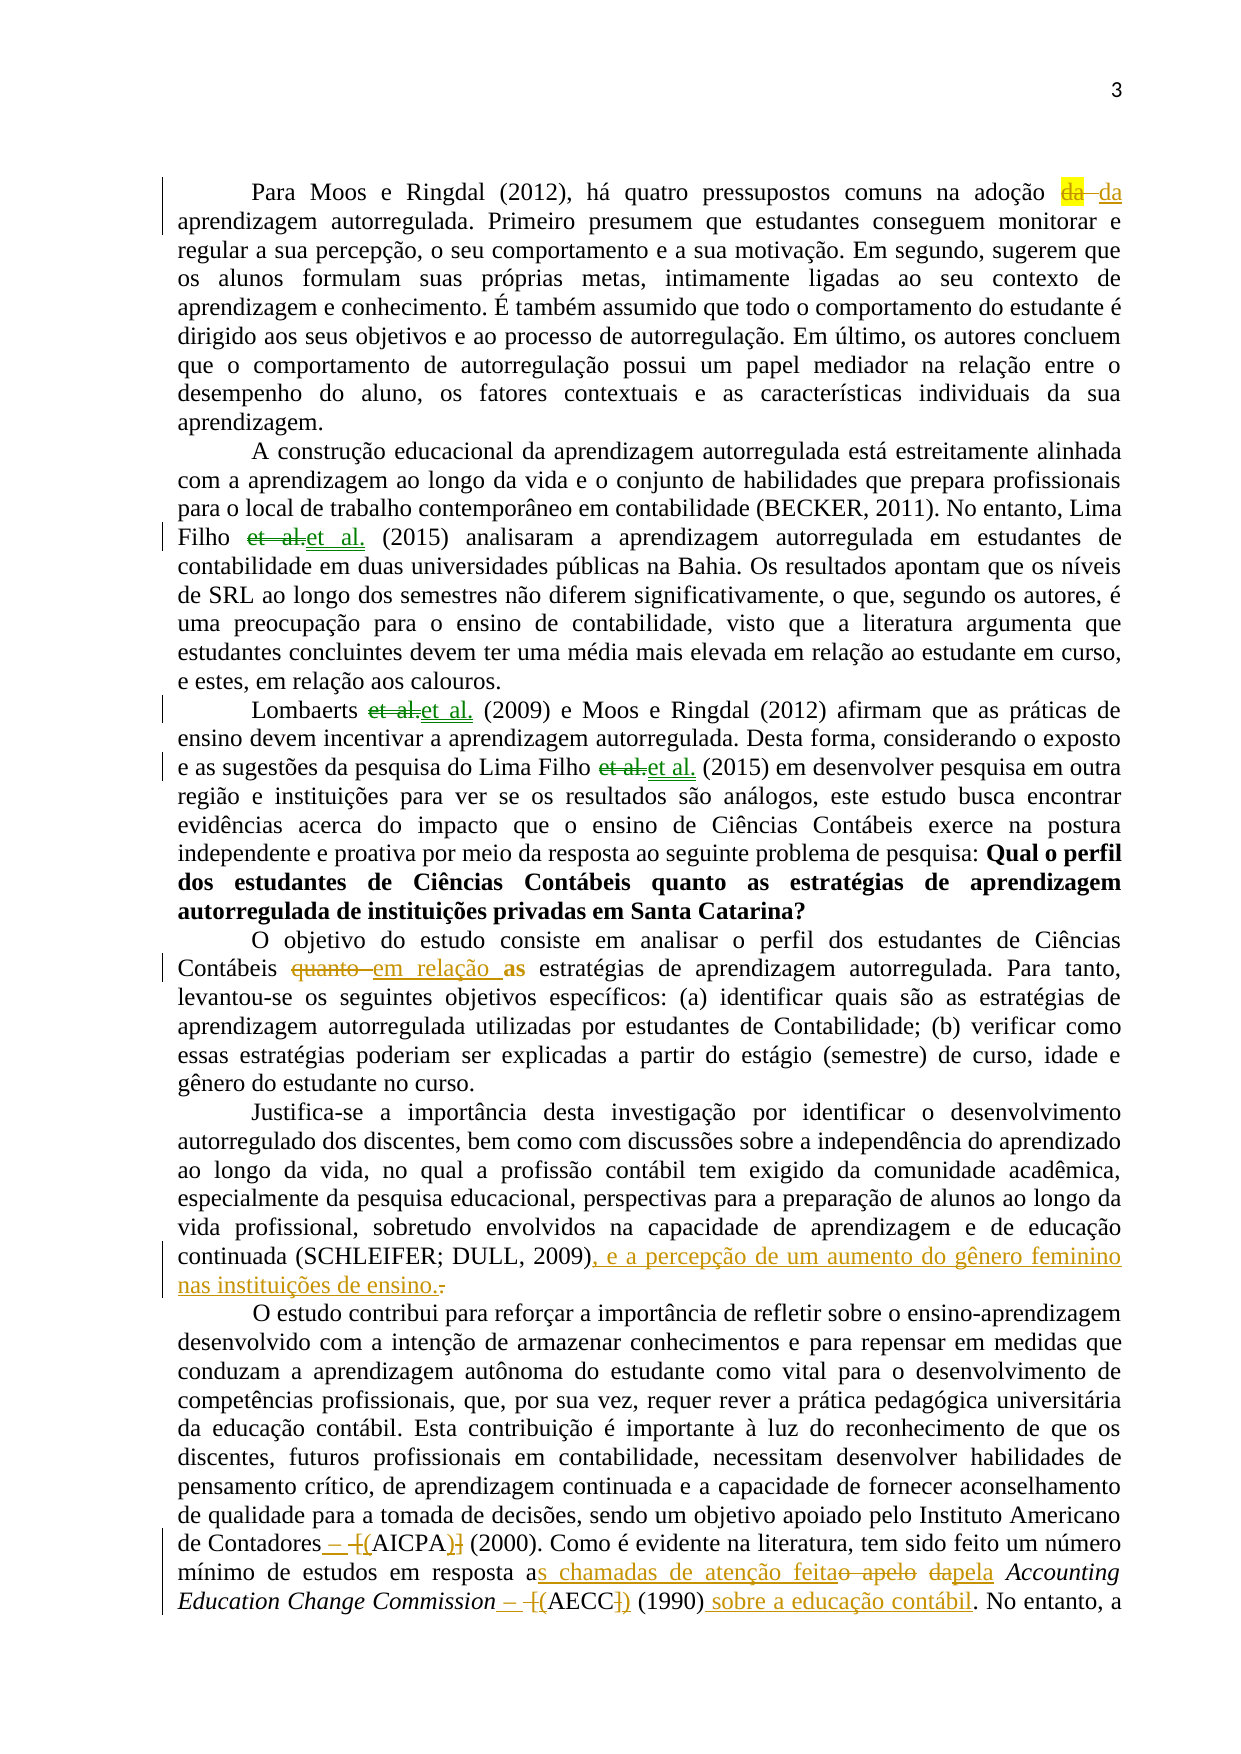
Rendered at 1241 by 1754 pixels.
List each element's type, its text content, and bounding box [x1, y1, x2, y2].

text O objetivo do estudo consiste em analisar o perfil dos estudantes de Ciências Contábeis as estratégias de aprendizagem autorregulada. Para tanto, levantou-se os seguintes objetivos específicos: (a) identificar quais são as estratégias de aprendizagem autorregulada utilizadas por estudantes de Contabilidade; (b) verificar como essas estratégias poderiam ser explicadas a partir do estágio (semestre) de curso, idade e gênero do estudante no curso. [177, 925, 1122, 1097]
text Lombaerts (2009) e Moos e Ringdal (2012) afirmam que as práticas de ensino devem incentivar a aprendizagem autorregulada. Desta forma, considerando o exposto e as sugestões da pesquisa do Lima Filho (2015) em desenvolver pesquisa em outra região e instituições para ver se os resultados são análogos, este estudo busca encontrar evidências acerca do impacto que o ensino de Ciências Contábeis exerce na postura independente e proativa por meio da resposta ao seguinte problema de pesquisa: Qual o perfil dos estudantes de Ciências Contábeis quanto as estratégias de aprendizagem autorregulada de instituições privadas em Santa Catarina? [177, 695, 1122, 925]
text Justifica-se a importância desta investigação por identificar o desenvolvimento autorregulado dos discentes, bem como com discussões sobre a independência do aprendizado ao longo da vida, no qual a profissão contábil tem exigido da comunidade acadêmica, especialmente da pesquisa educacional, perspectivas para a preparação de alunos ao longo da vida profissional, sobretudo envolvidos na capacidade de aprendizagem e de educação continuada (SCHLEIFER; DULL, 2009) [177, 1097, 1122, 1298]
text Para Moos e Ringdal (2012), há quatro pressupostos comuns na adoção aprendizagem autorregulada. Primeiro presumem que estudantes conseguem monitorar e regular a sua percepção, o seu comportamento e a sua motivação. Em segundo, sugerem que os alunos formulam suas próprias metas, intimamente ligadas ao seu contexto de aprendizagem e conhecimento. É também assumido que todo o comportamento do estudante é dirigido aos seus objetivos e ao processo de autorregulação. Em último, os autores concluem que o comportamento de autorregulação possui um papel mediador na relação entre o desempenho do aluno, os fatores contextuais e as características individuais da sua aprendizagem. [177, 177, 1122, 436]
text A construção educacional da aprendizagem autorregulada está estreitamente alinhada com a aprendizagem ao longo da vida e o conjunto de habilidades que prepara profissionais para o local de trabalho contemporâneo em contabilidade (BECKER, 2011). No entanto, Lima Filho (2015) analisaram a aprendizagem autorregulada em estudantes de contabilidade em duas universidades públicas na Bahia. Os resultados apontam que os níveis de SRL ao longo dos semestres não diferem significativamente, o que, segundo os autores, é uma preocupação para o ensino de contabilidade, visto que a literatura argumenta que estudantes concluintes devem ter uma média mais elevada em relação ao estudante em curso, e estes, em relação aos calouros. [177, 436, 1122, 695]
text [177, 1298, 1122, 1615]
